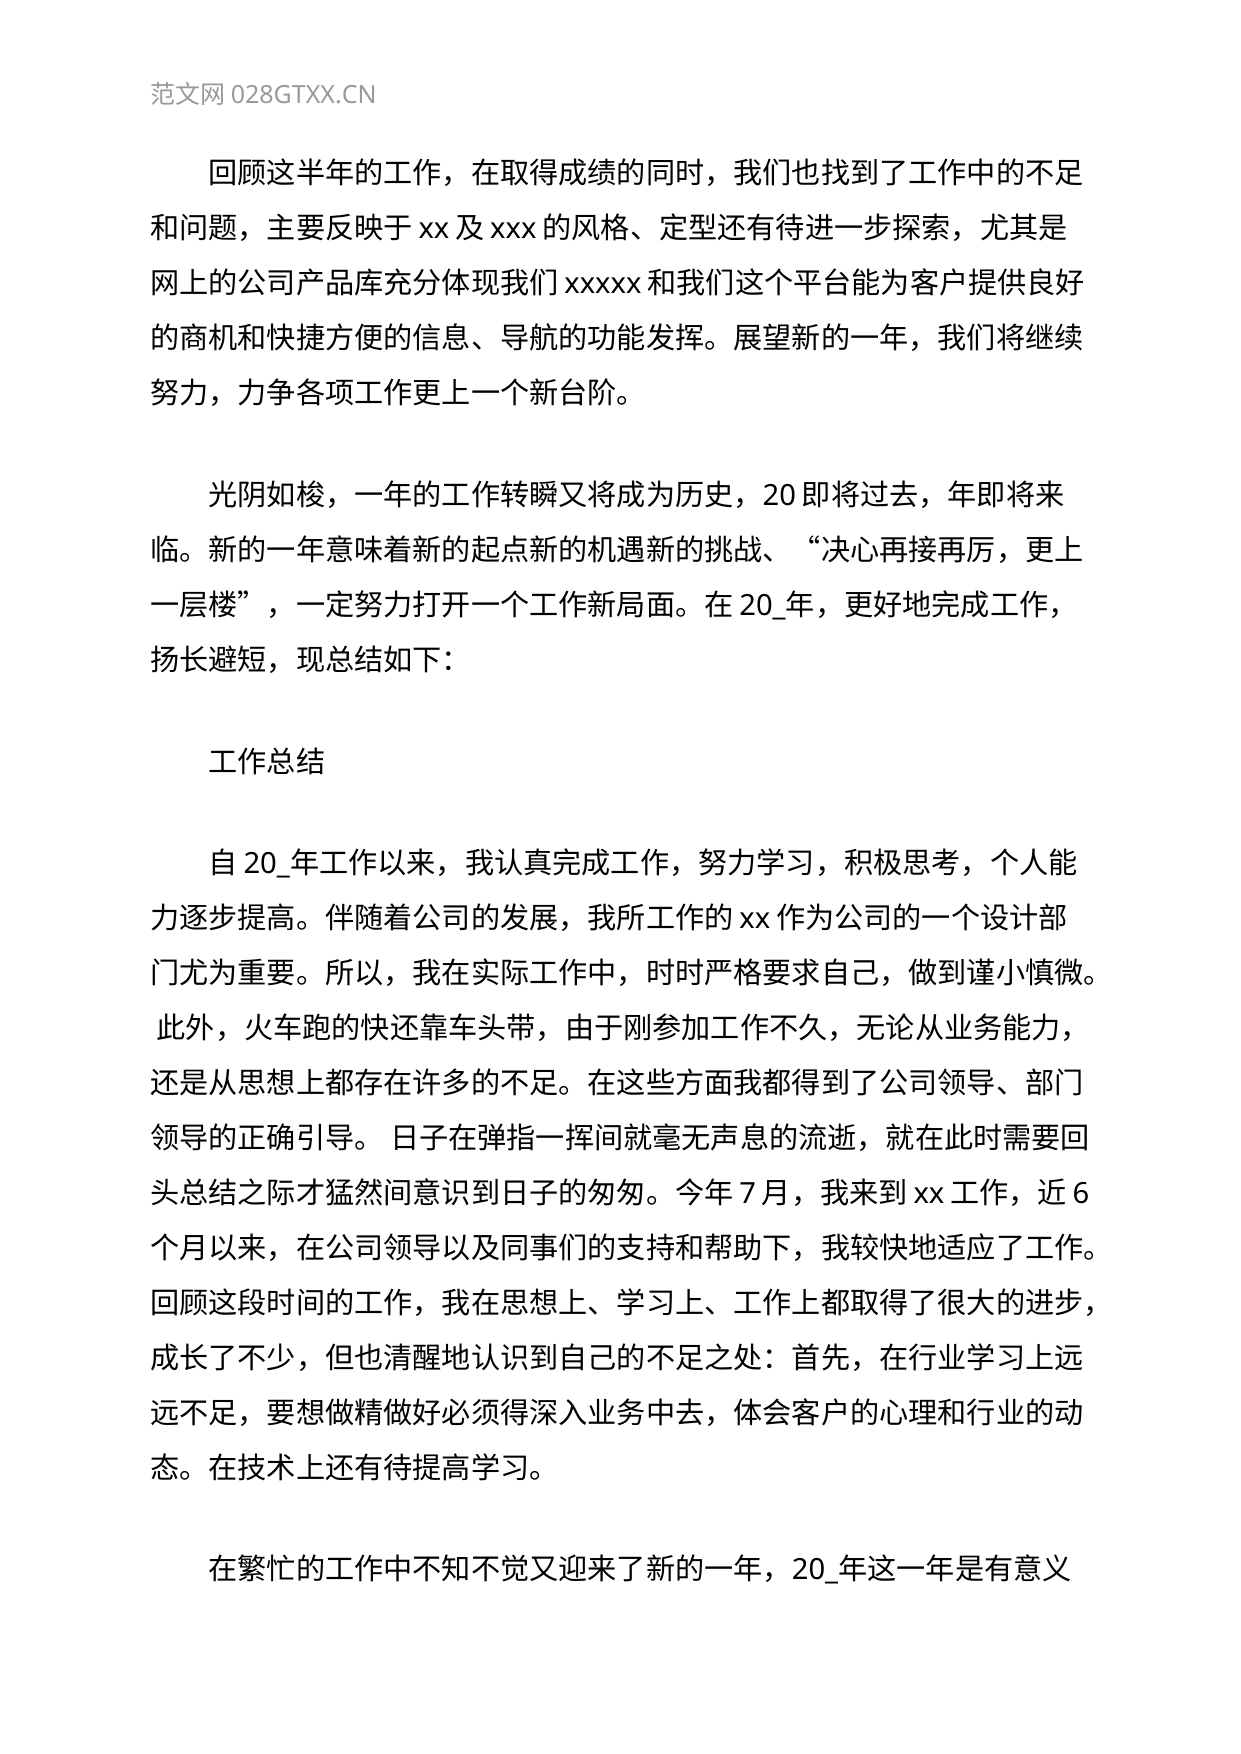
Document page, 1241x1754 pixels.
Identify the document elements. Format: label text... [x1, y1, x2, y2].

text 工作总结 [150, 738, 1090, 781]
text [150, 1546, 1090, 1588]
text 光阴如梭，一年的工作转瞬又将成为历史，20即将过去，年即将来临。新的一年意味着新的起点新的机遇新的挑战、“决心再接再厉，更上一层楼”，一定努力打开一个工作新局面。在20_年，更好地完成工作，扬长避短，现总结如下： [150, 472, 1090, 679]
text 自20_年工作以来，我认真完成工作，努力学习，积极思考，个人能力逐步提高。伴随着公司的发展，我所工作的xx作为公司的一个设计部门尤为重要。所以，我在实际工作中，时时严格要求自己，做到谨小慎微。 此外，火车跑的快还靠车头带，由于刚参加工作不久，无论从业务能力，还是从思想上都存在许多的不足。在这些方面我都得到了公司领导、部门领导的正确引导。 日子在弹指一挥间就毫无声息的流逝，就在此时需要回头总结之际才猛然间意识到日子的匆匆。今年7月，我来到xx工作，近6个月以来，在公司领导以及同事们的支持和帮助下，我较快地适应了工作。回顾这段时间的工作，我在思想上、学习上、工作上都取得了很大的进步，成长了不少，但也清醒地认识到自己的不足之处：首先，在行业学习上远远不足，要想做精做好必须得深入业务中去，体会客户的心理和行业的动态。在技术上还有待提高学习。 [150, 840, 1090, 1486]
text 回顾这半年的工作，在取得成绩的同时，我们也找到了工作中的不足和问题，主要反映于xx及xxx的风格、定型还有待进一步探索，尤其是网上的公司产品库充分体现我们xxxxx和我们这个平台能为客户提供良好的商机和快捷方便的信息、导航的功能发挥。展望新的一年，我们将继续努力，力争各项工作更上一个新台阶。 [150, 150, 1090, 412]
